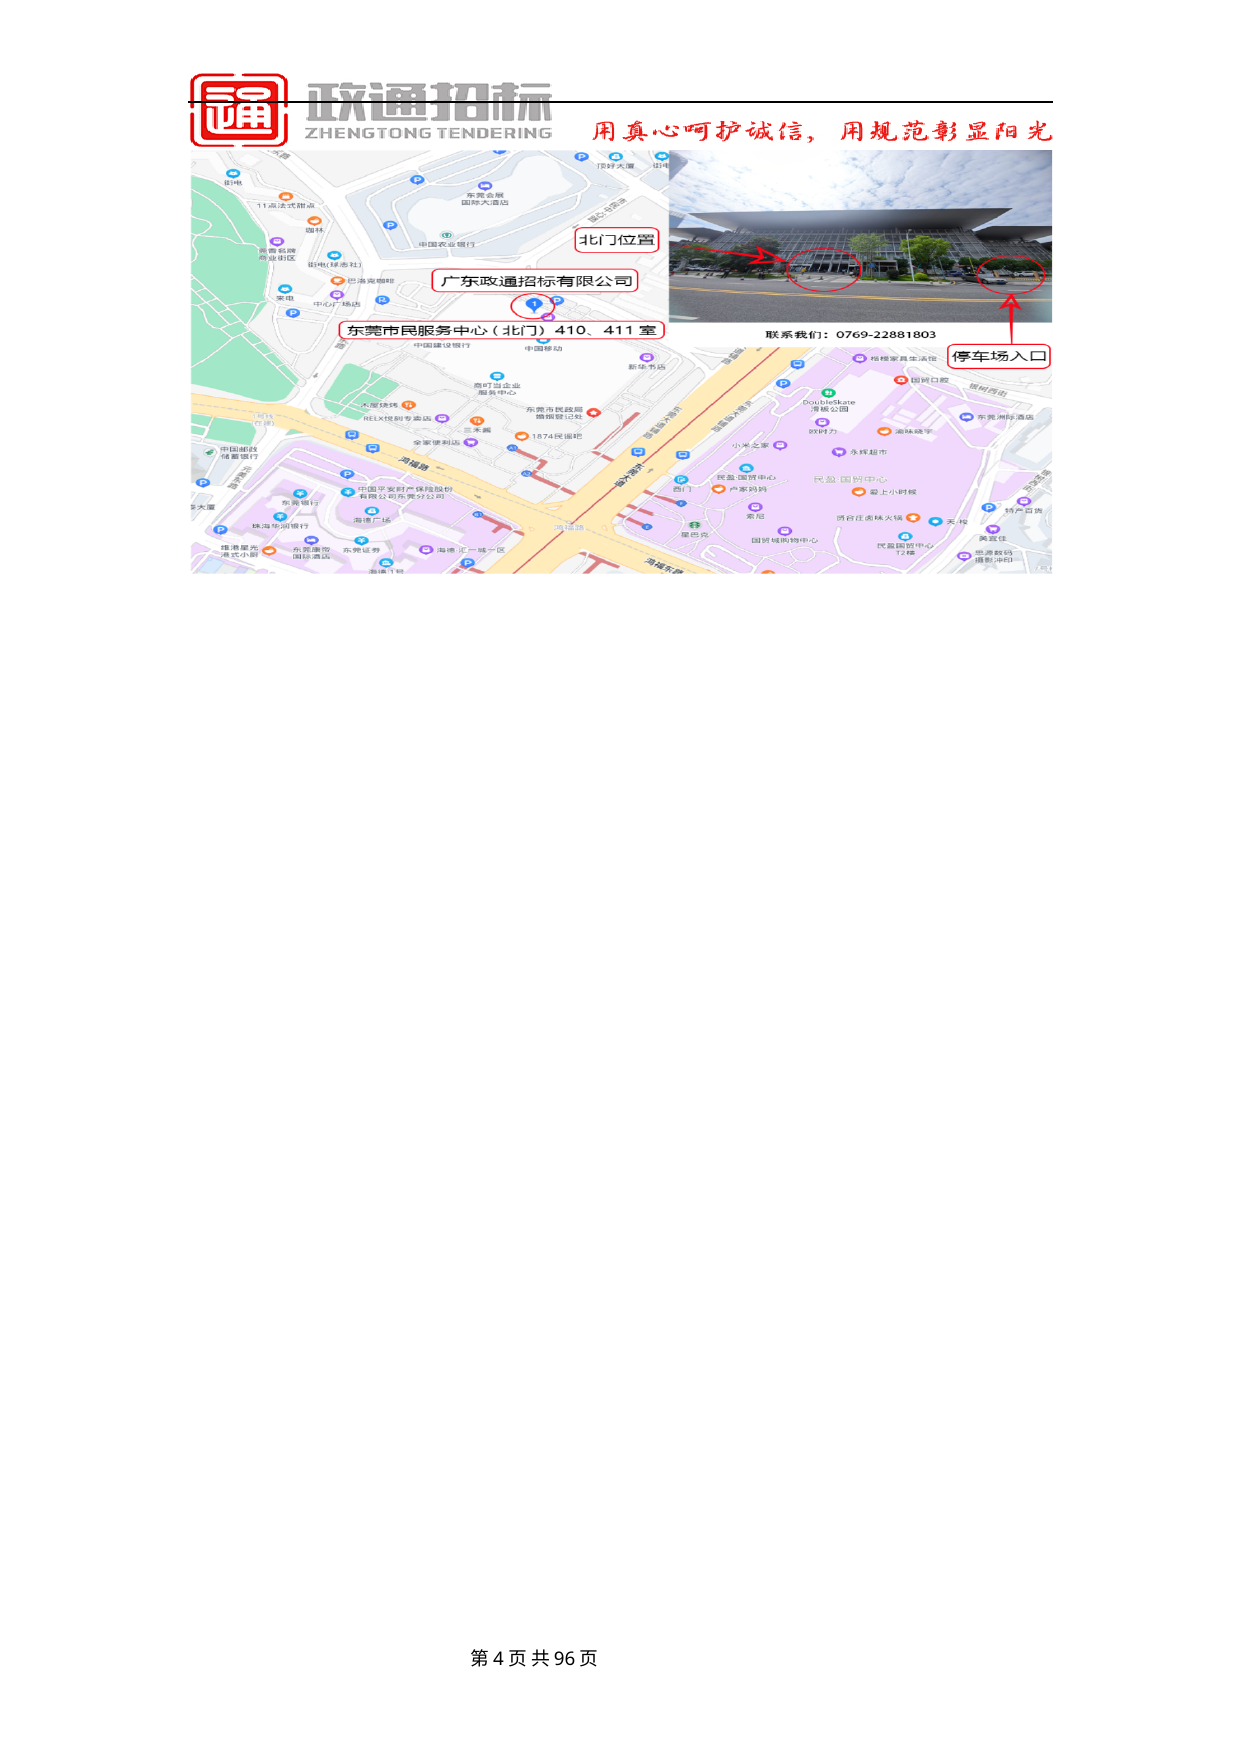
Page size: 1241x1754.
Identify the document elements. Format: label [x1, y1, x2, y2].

picture [188, 150, 1053, 574]
picture [188, 103, 1053, 147]
picture [188, 73, 1053, 101]
